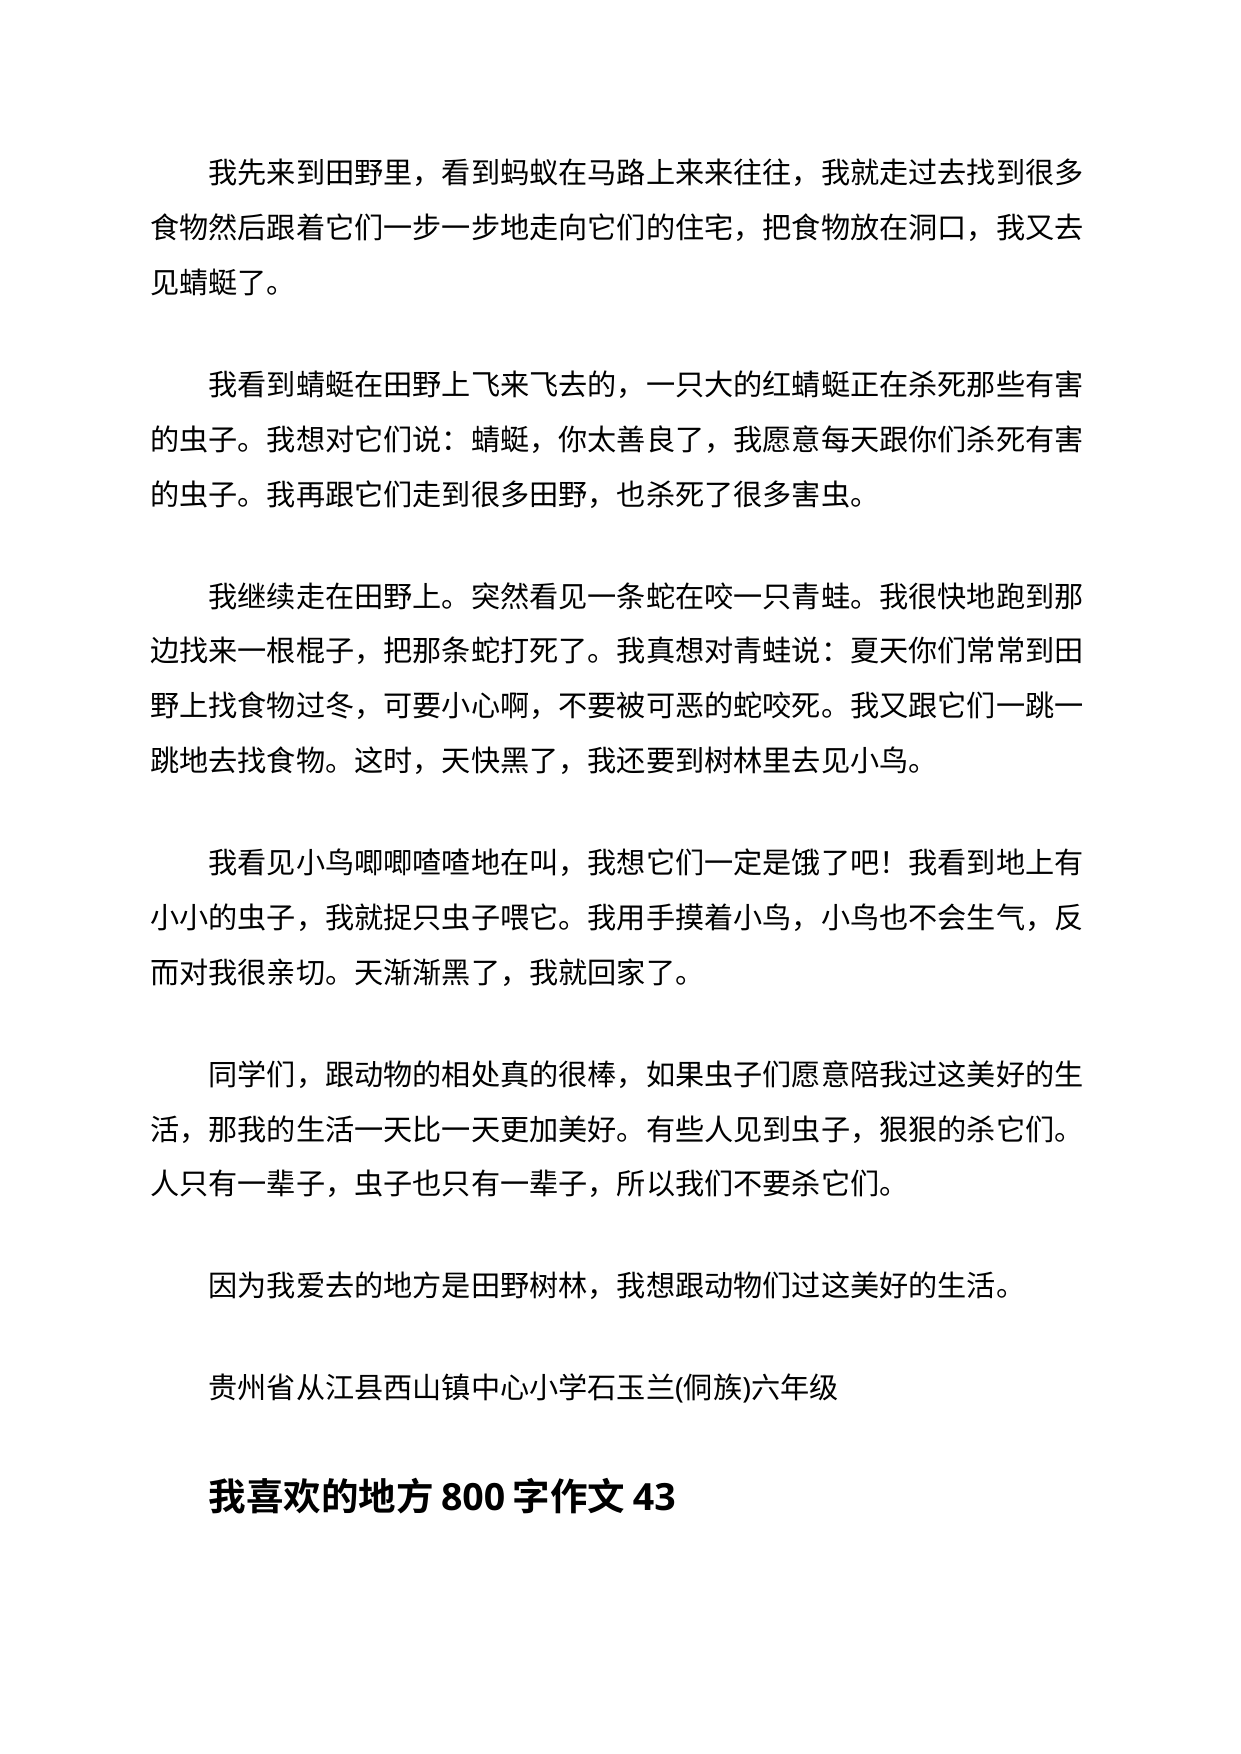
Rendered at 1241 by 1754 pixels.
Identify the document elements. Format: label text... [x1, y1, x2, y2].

text 我继续走在田野上。突然看见一条蛇在咬一只青蛙。我很快地跑到那边找来一根棍子，把那条蛇打死了。我真想对青蛙说：夏天你们常常到田野上找食物过冬，可要小心啊，不要被可恶的蛇咬死。我又跟它们一跳一跳地去找食物。这时，天快黑了，我还要到树林里去见小鸟。 [150, 573, 1090, 780]
text 因为我爱去的地方是田野树林，我想跟动物们过这美好的生活。 [150, 1263, 1090, 1305]
text 我喜欢的地方800字作文43 [150, 1466, 1090, 1521]
text 贵州省从江县西山镇中心小学石玉兰(侗族)六年级 [150, 1364, 1090, 1407]
text 我看到蜻蜓在田野上飞来飞去的，一只大的红蜻蜓正在杀死那些有害的虫子。我想对它们说：蜻蜓，你太善良了，我愿意每天跟你们杀死有害的虫子。我再跟它们走到很多田野，也杀死了很多害虫。 [150, 362, 1090, 514]
text 同学们，跟动物的相处真的很棒，如果虫子们愿意陪我过这美好的生活，那我的生活一天比一天更加美好。有些人见到虫子，狠狠的杀它们。人只有一辈子，虫子也只有一辈子，所以我们不要杀它们。 [150, 1051, 1090, 1203]
text 我先来到田野里，看到蚂蚁在马路上来来往往，我就走过去找到很多食物然后跟着它们一步一步地走向它们的住宅，把食物放在洞口，我又去见蜻蜓了。 [150, 150, 1090, 302]
text 我看见小鸟唧唧喳喳地在叫，我想它们一定是饿了吧！我看到地上有小小的虫子，我就捉只虫子喂它。我用手摸着小鸟，小鸟也不会生气，反而对我很亲切。天渐渐黑了，我就回家了。 [150, 839, 1090, 992]
